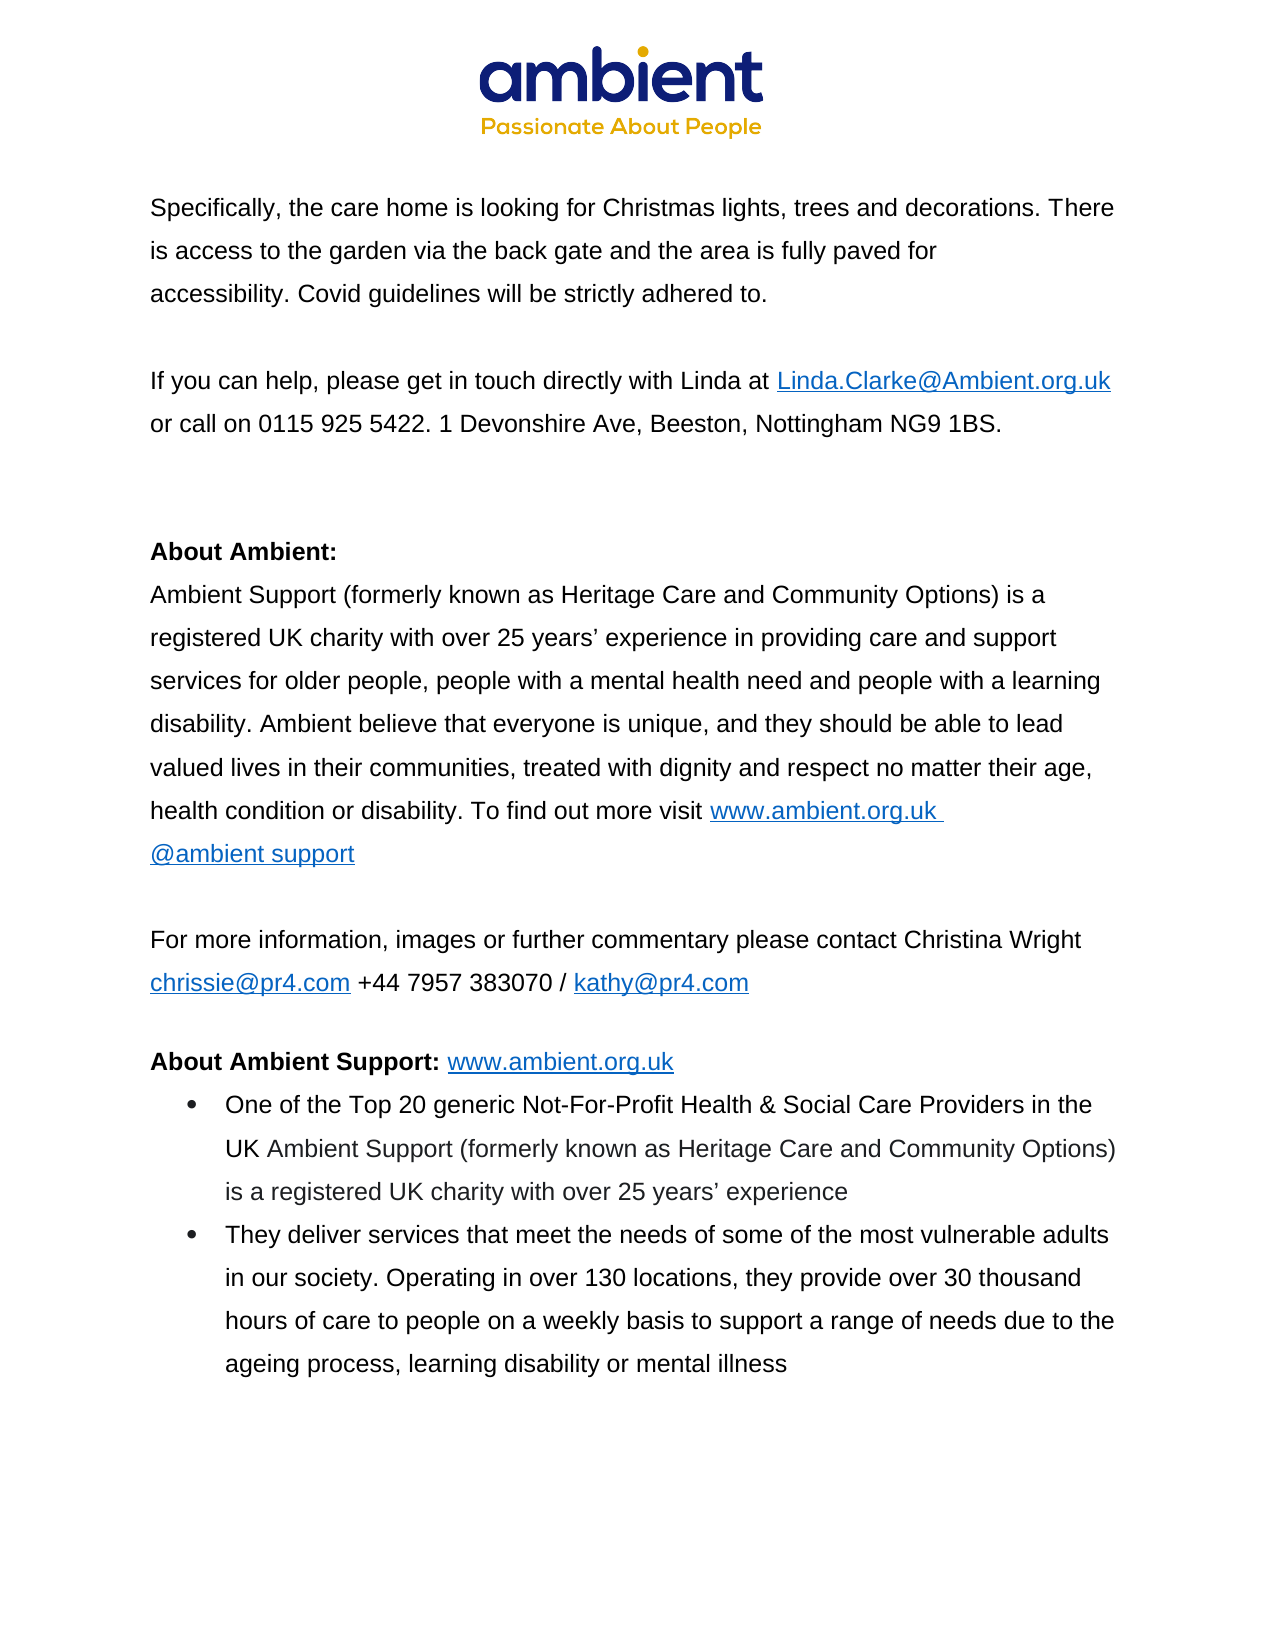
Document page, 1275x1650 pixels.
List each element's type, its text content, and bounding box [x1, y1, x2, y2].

list One of the Top 20 generic Not-For-Profit Health & Social Care Providers in the UK Ambient Support (formerly known as Heritage Care and Community Options) is a registered UK charity with over 25 years’ experience [187, 1090, 1125, 1206]
list They deliver services that meet the needs of some of the most vulnerable adults in our society. Operating in over 130 locations, they provide over 30 thousand hours of care to people on a weekly basis to support a range of needs due to the ageing process, learning disability or mental illness [187, 1220, 1125, 1378]
text Specifically, the care home is looking for Christmas lights, trees and decorations. There is access to the garden via the back gate and the area is fully paved for accessibility. Covid guidelines will be strictly adhered to. [150, 193, 1125, 308]
text About Ambient Support: www.ambient.org.uk [150, 1047, 1125, 1076]
picture [479, 46, 764, 139]
text @ambient support [150, 839, 1125, 868]
text Ambient Support (formerly known as Heritage Care and Community Options) is a registered UK charity with over 25 years’ experience in providing care and support services for older people, people with a mental health need and people with a learning disability. Ambient believe that everyone is unique, and they should be able to lead valued lives in their communities, treated with dignity and respect no matter their age, health condition or disability. To find out more visit www.ambient.org.uk [150, 580, 1125, 824]
text If you can help, please get in touch directly with Linda at Linda.Clarke@Ambient.org.uk or call on 0115 925 5422. 1 Devonshire Ave, Beeston, Nottingham NG9 1BS. [150, 366, 1125, 437]
text For more information, images or further commentary please contact Christina Wright chrissie@pr4.com +44 7957 383070 / kathy@pr4.com [150, 925, 1125, 997]
text About Ambient: [150, 537, 1125, 566]
